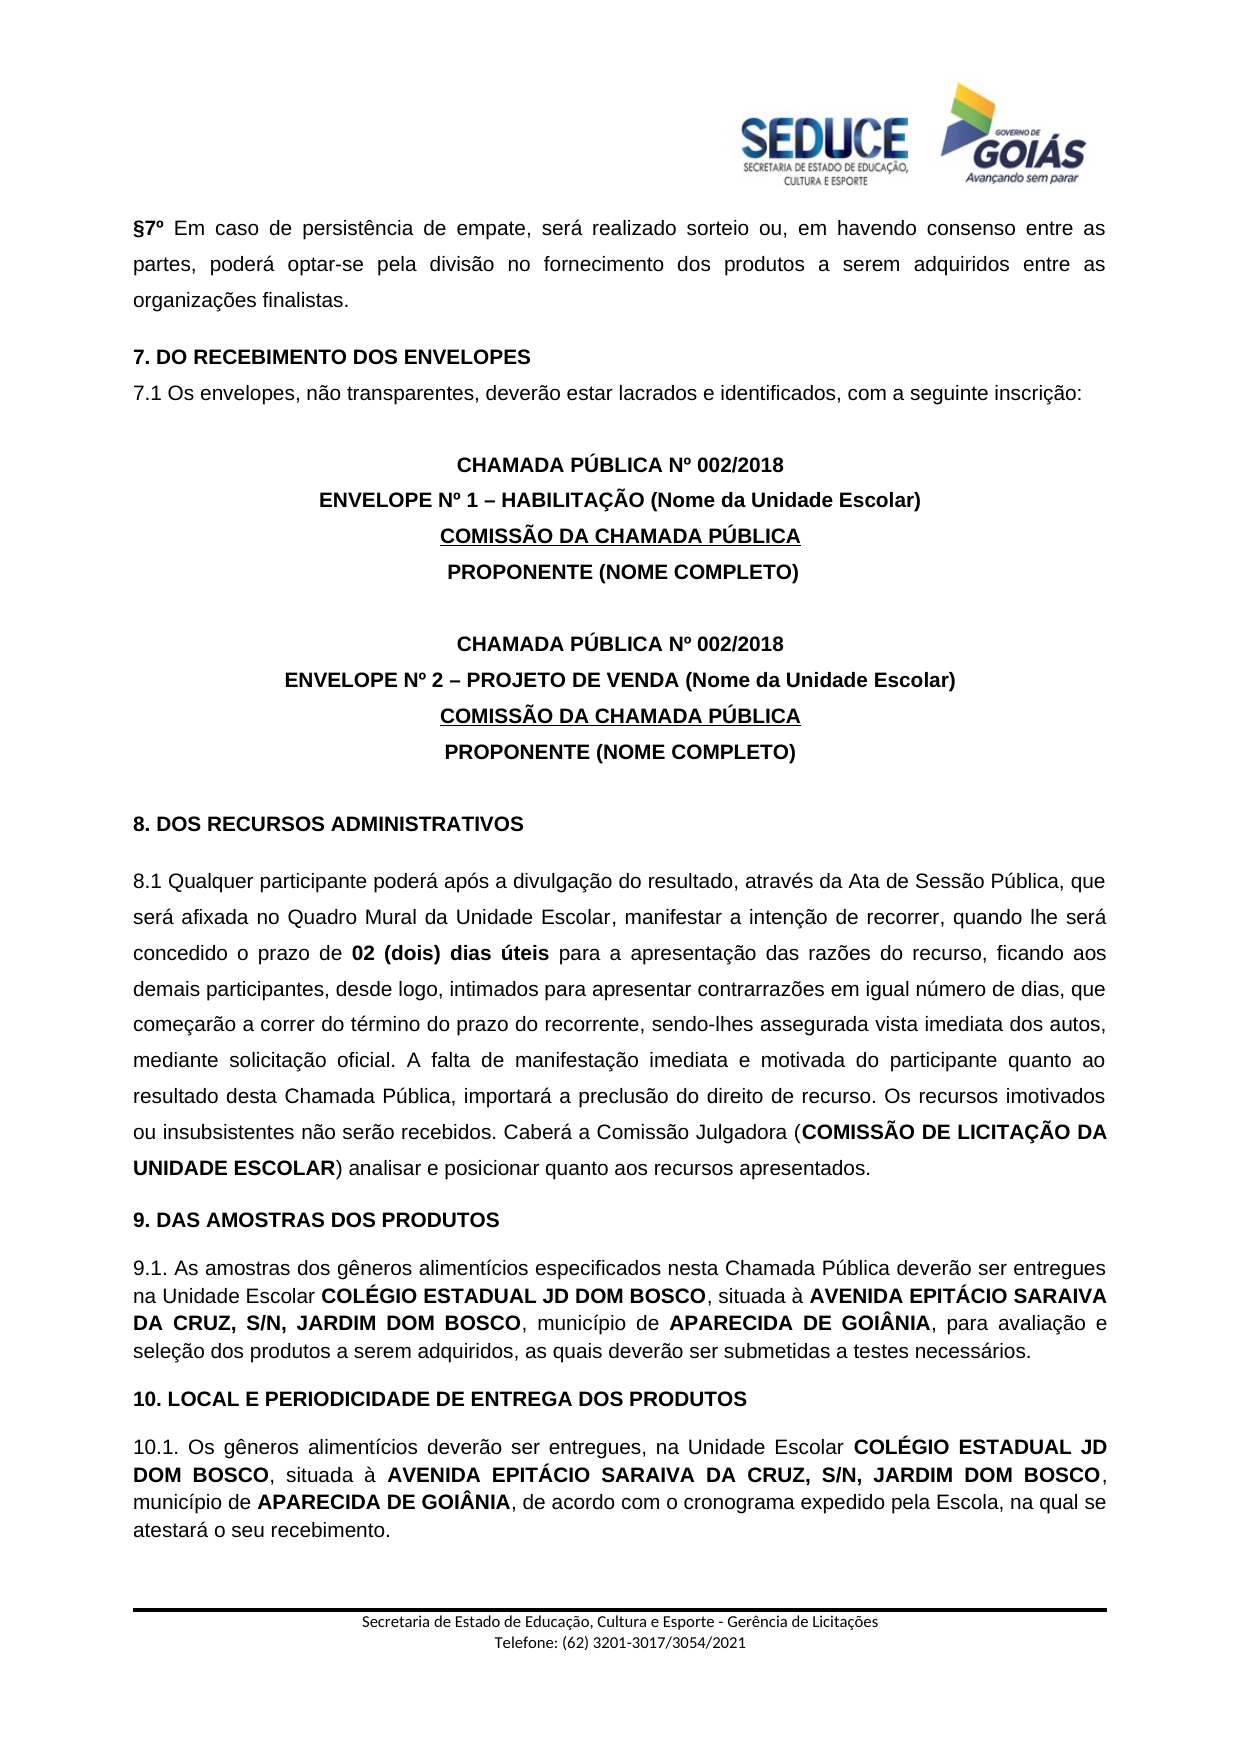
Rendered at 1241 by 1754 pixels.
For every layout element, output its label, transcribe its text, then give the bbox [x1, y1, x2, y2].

text 7. DO RECEBIMENTO DOS ENVELOPES [133, 344, 1107, 368]
text COMISSÃO DA CHAMADA PÚBLICA [133, 524, 1107, 548]
text COMISSÃO DA CHAMADA PÚBLICA [133, 704, 1107, 728]
text 9. DAS AMOSTRAS DOS PRODUTOS [133, 1208, 1013, 1232]
text ENVELOPE Nº 1 – HABILITAÇÃO (Nome da Unidade Escolar) [133, 488, 1107, 512]
text PROPONENTE (NOME COMPLETO) [133, 560, 1107, 584]
text CHAMADA PÚBLICA Nº 002/2018 [133, 452, 1107, 476]
text §7º Em caso de persistência de empate, será realizado sorteio ou, em havendo consenso entre as partes, poderá optar-se pela divisão no fornecimento dos produtos a serem adquiridos entre as organizações finalistas. [133, 216, 1107, 312]
text 8. DOS RECURSOS ADMINISTRATIVOS [133, 812, 1107, 836]
text ENVELOPE Nº 2 – PROJETO DE VENDA (Nome da Unidade Escolar) [133, 668, 1107, 692]
text PROPONENTE (NOME COMPLETO) [133, 740, 1107, 764]
text 7.1 Os envelopes, não transparentes, deverão estar lacrados e identificados, com a seguinte inscrição: [133, 381, 1107, 404]
text 10.1. Os gêneros alimentícios deverão ser entregues, na Unidade Escolar COLÉGIO ESTADUAL JD DOM BOSCO, situada à AVENIDA EPITÁCIO SARAIVA DA CRUZ, S/N, JARDIM DOM BOSCO, município de APARECIDA DE GOIÂNIA, de acordo com o cronograma expedido pela Escola, na qual se atestará o seu recebimento. [133, 1435, 1107, 1542]
picture [726, 73, 1108, 216]
text 10. LOCAL E PERIODICIDADE DE ENTREGA DOS PRODUTOS [133, 1387, 1103, 1411]
text 9.1. As amostras dos gêneros alimentícios especificados nesta Chamada Pública deverão ser entregues na Unidade Escolar COLÉGIO ESTADUAL JD DOM BOSCO, situada à AVENIDA EPITÁCIO SARAIVA DA CRUZ, S/N, JARDIM DOM BOSCO, município de APARECIDA DE GOIÂNIA, para avaliação e seleção dos produtos a serem adquiridos, as quais deverão ser submetidas a testes necessários. [133, 1256, 1107, 1362]
text CHAMADA PÚBLICA Nº 002/2018 [133, 632, 1107, 656]
text 8.1 Qualquer participante poderá após a divulgação do resultado, através da Ata de Sessão Pública, que será afixada no Quadro Mural da Unidade Escolar, manifestar a intenção de recorrer, quando lhe será concedido o prazo de 02 (dois) dias úteis para a apresentação das razões do recurso, ficando aos demais participantes, desde logo, intimados para apresentar contrarrazões em igual número de dias, que começarão a correr do término do prazo do recorrente, sendo-lhes assegurada vista imediata dos autos, mediante solicitação oficial. A falta de manifestação imediata e motivada do participante quanto ao resultado desta Chamada Pública, importará a preclusão do direito de recurso. Os recursos imotivados ou insubsistentes não serão recebidos. Caberá a Comissão Julgadora (COMISSÃO DE LICITAÇÃO DA UNIDADE ESCOLAR) analisar e posicionar quanto aos recursos apresentados. [133, 868, 1107, 1180]
